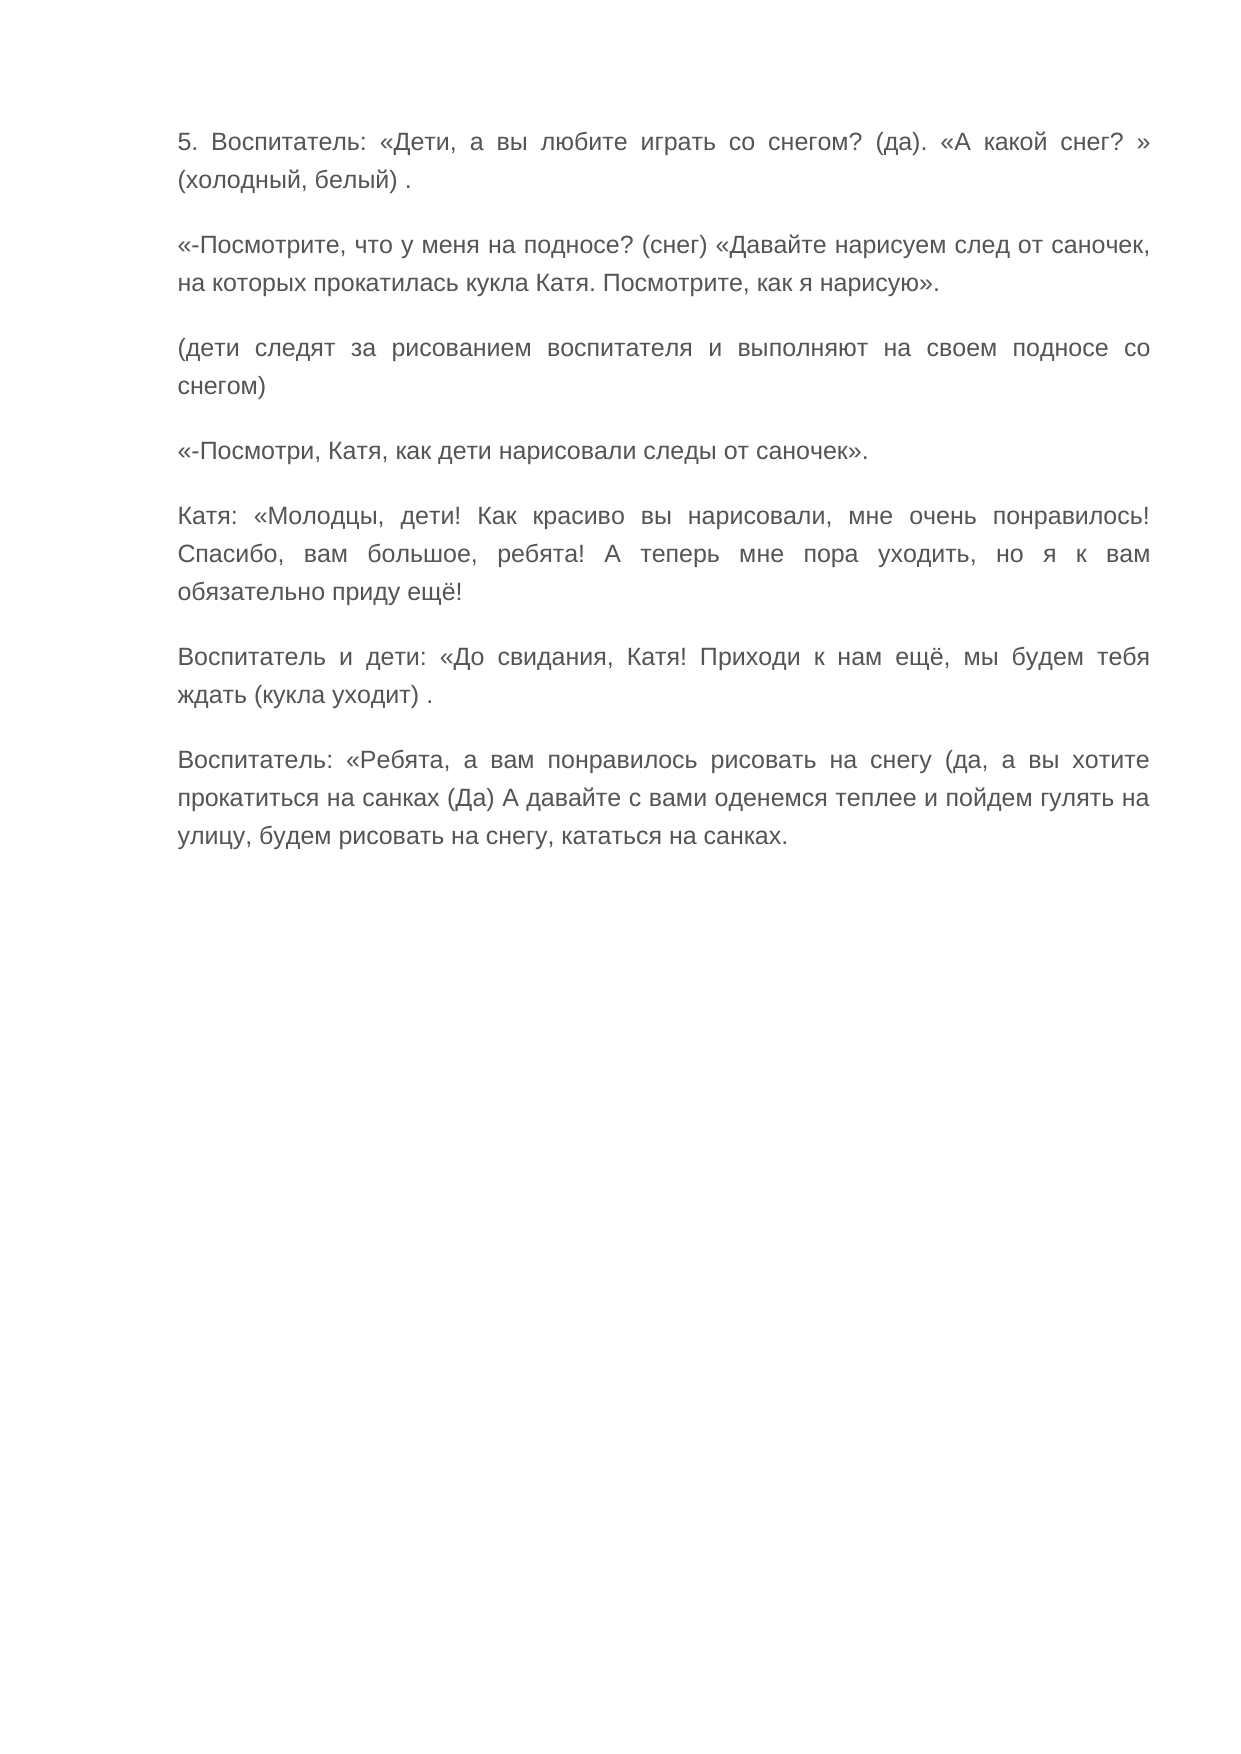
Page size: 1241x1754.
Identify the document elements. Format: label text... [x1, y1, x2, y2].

text «-Посмотри, Катя, как дети нарисовали следы от саночек». [177, 427, 1152, 465]
text Катя: «Молодцы, дети! Как красиво вы нарисовали, мне очень понравилось! Спасибо, вам большое, ребята! А теперь мне пора уходить, но я к вам обязательно приду ещё! [177, 492, 1152, 606]
text Воспитатель и дети: «До свидания, Катя! Приходи к нам ещё, мы будем тебя ждать (кукла уходит) . [177, 633, 1152, 708]
text «-Посмотрите, что у меня на подносе? (снег) «Давайте нарисуем след от саночек, на которых прокатилась кукла Катя. Посмотрите, как я нарисую». [177, 221, 1152, 297]
text (дети следят за рисованием воспитателя и выполняют на своем подносе со снегом) [177, 324, 1152, 400]
text Воспитатель: «Ребята, а вам понравилось рисовать на снегу (да, а вы хотите прокатиться на санках (Да) А давайте с вами оденемся теплее и пойдем гулять на улицу, будем рисовать на снегу, кататься на санках. [177, 736, 1152, 849]
text 5. Воспитатель: «Дети, а вы любите играть со снегом? (да). «А какой снег? » (холодный, белый) . [177, 118, 1152, 194]
